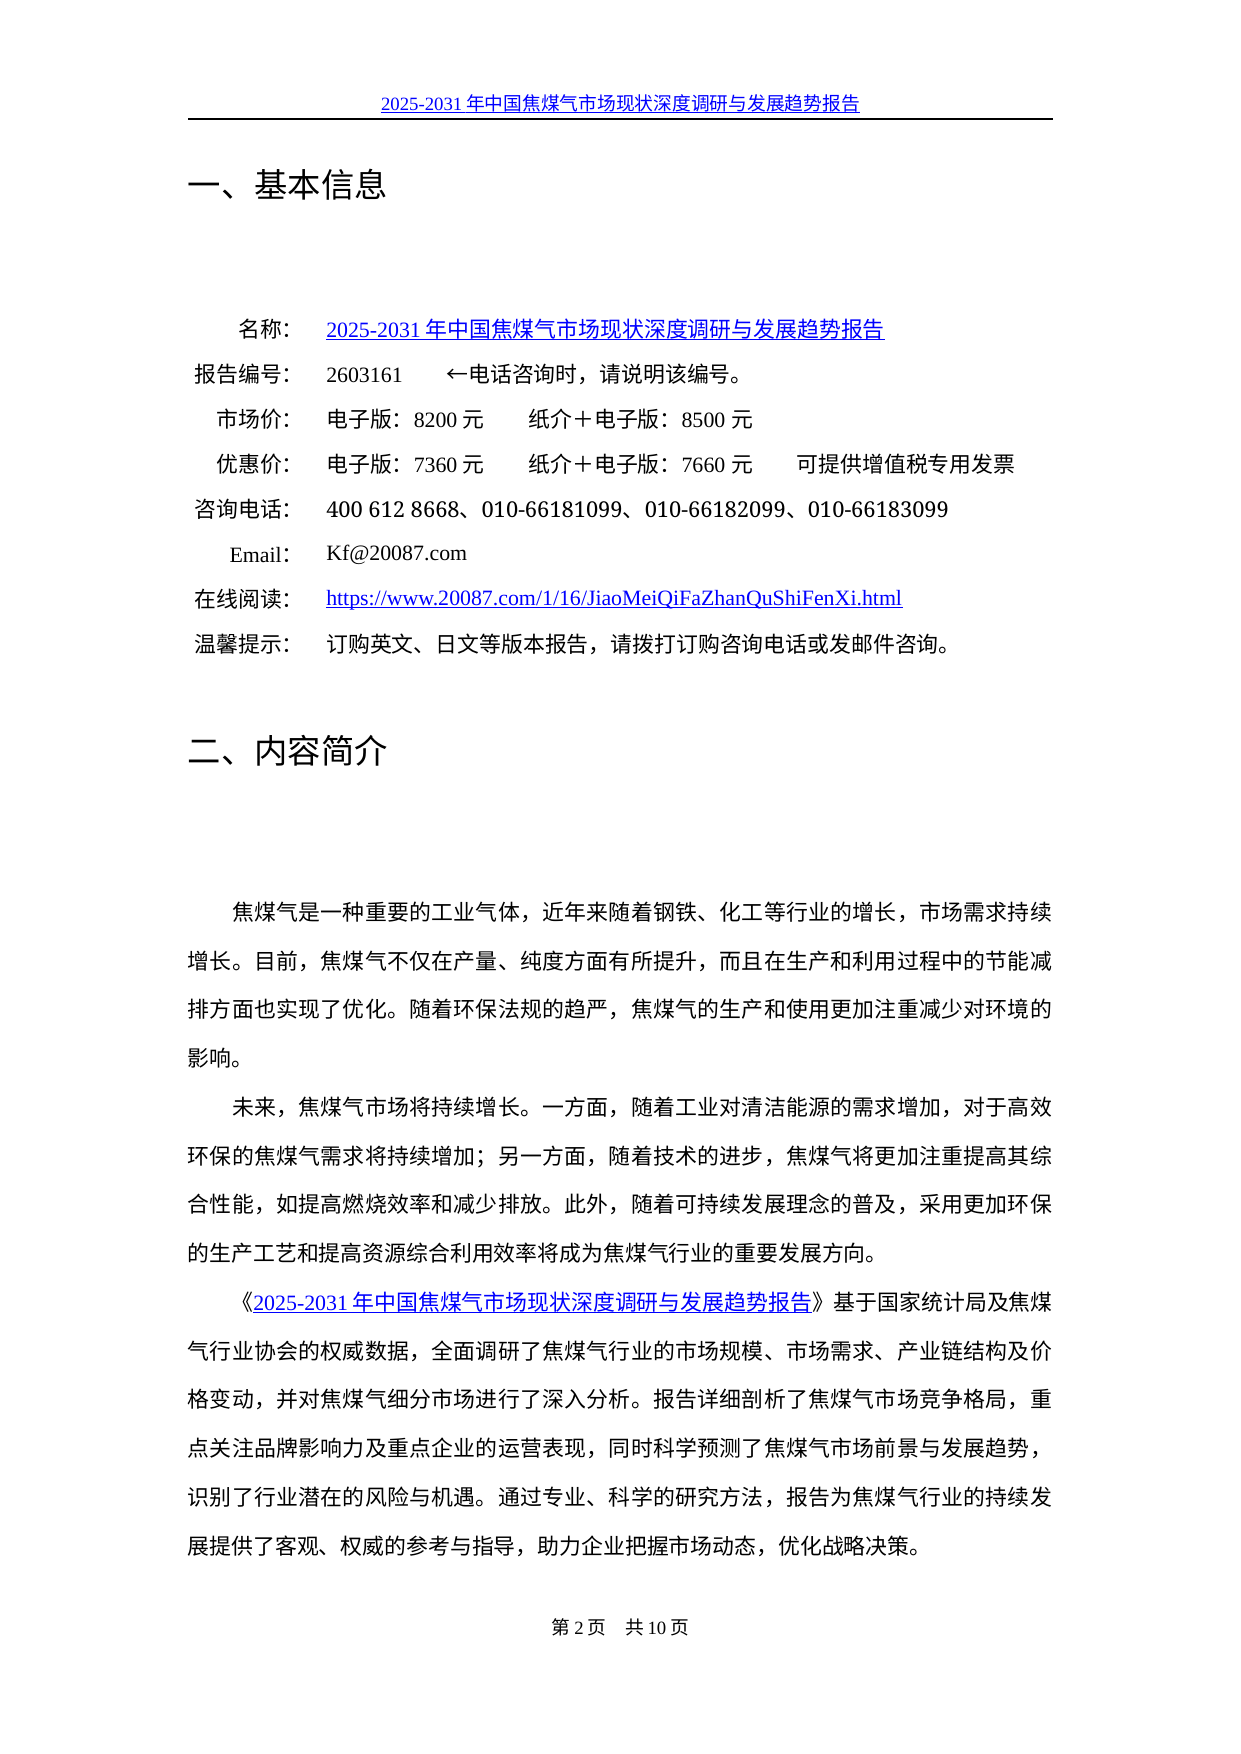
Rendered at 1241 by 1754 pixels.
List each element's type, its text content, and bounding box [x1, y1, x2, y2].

table_cell 报告编号： [167, 357, 315, 402]
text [187, 894, 1053, 1561]
table_cell 在线阅读： [167, 582, 315, 627]
table_cell 市场价： [167, 402, 315, 447]
table_cell 优惠价： [167, 447, 315, 492]
table_cell [315, 582, 1073, 627]
table_header 名称： [167, 312, 315, 357]
table_cell 订购英文、日文等版本报告，请拨打订购咨询电话或发邮件咨询。 [315, 627, 1073, 672]
table_cell 电子版：7360 元 纸介＋电子版：7660 元 可提供增值税专用发票 [315, 447, 1073, 492]
title 一、基本信息 [187, 150, 1053, 215]
title 二、内容简介 [187, 717, 1053, 782]
table_cell 温馨提示： [167, 627, 315, 672]
table_cell 2603161 ←电话咨询时，请说明该编号。 [315, 357, 1073, 402]
table_cell Kf@20087.com [315, 537, 1073, 582]
table_cell 400 612 8668、010-66181099、010-66182099、010-66183099 [315, 492, 1073, 537]
table_cell 咨询电话： [167, 492, 315, 537]
table_cell Email： [167, 537, 315, 582]
table_header 2025-2031年中国焦煤气市场现状深度调研与发展趋势报告 [315, 312, 1073, 357]
table_cell 电子版：8200 元 纸介＋电子版：8500 元 [315, 402, 1073, 447]
